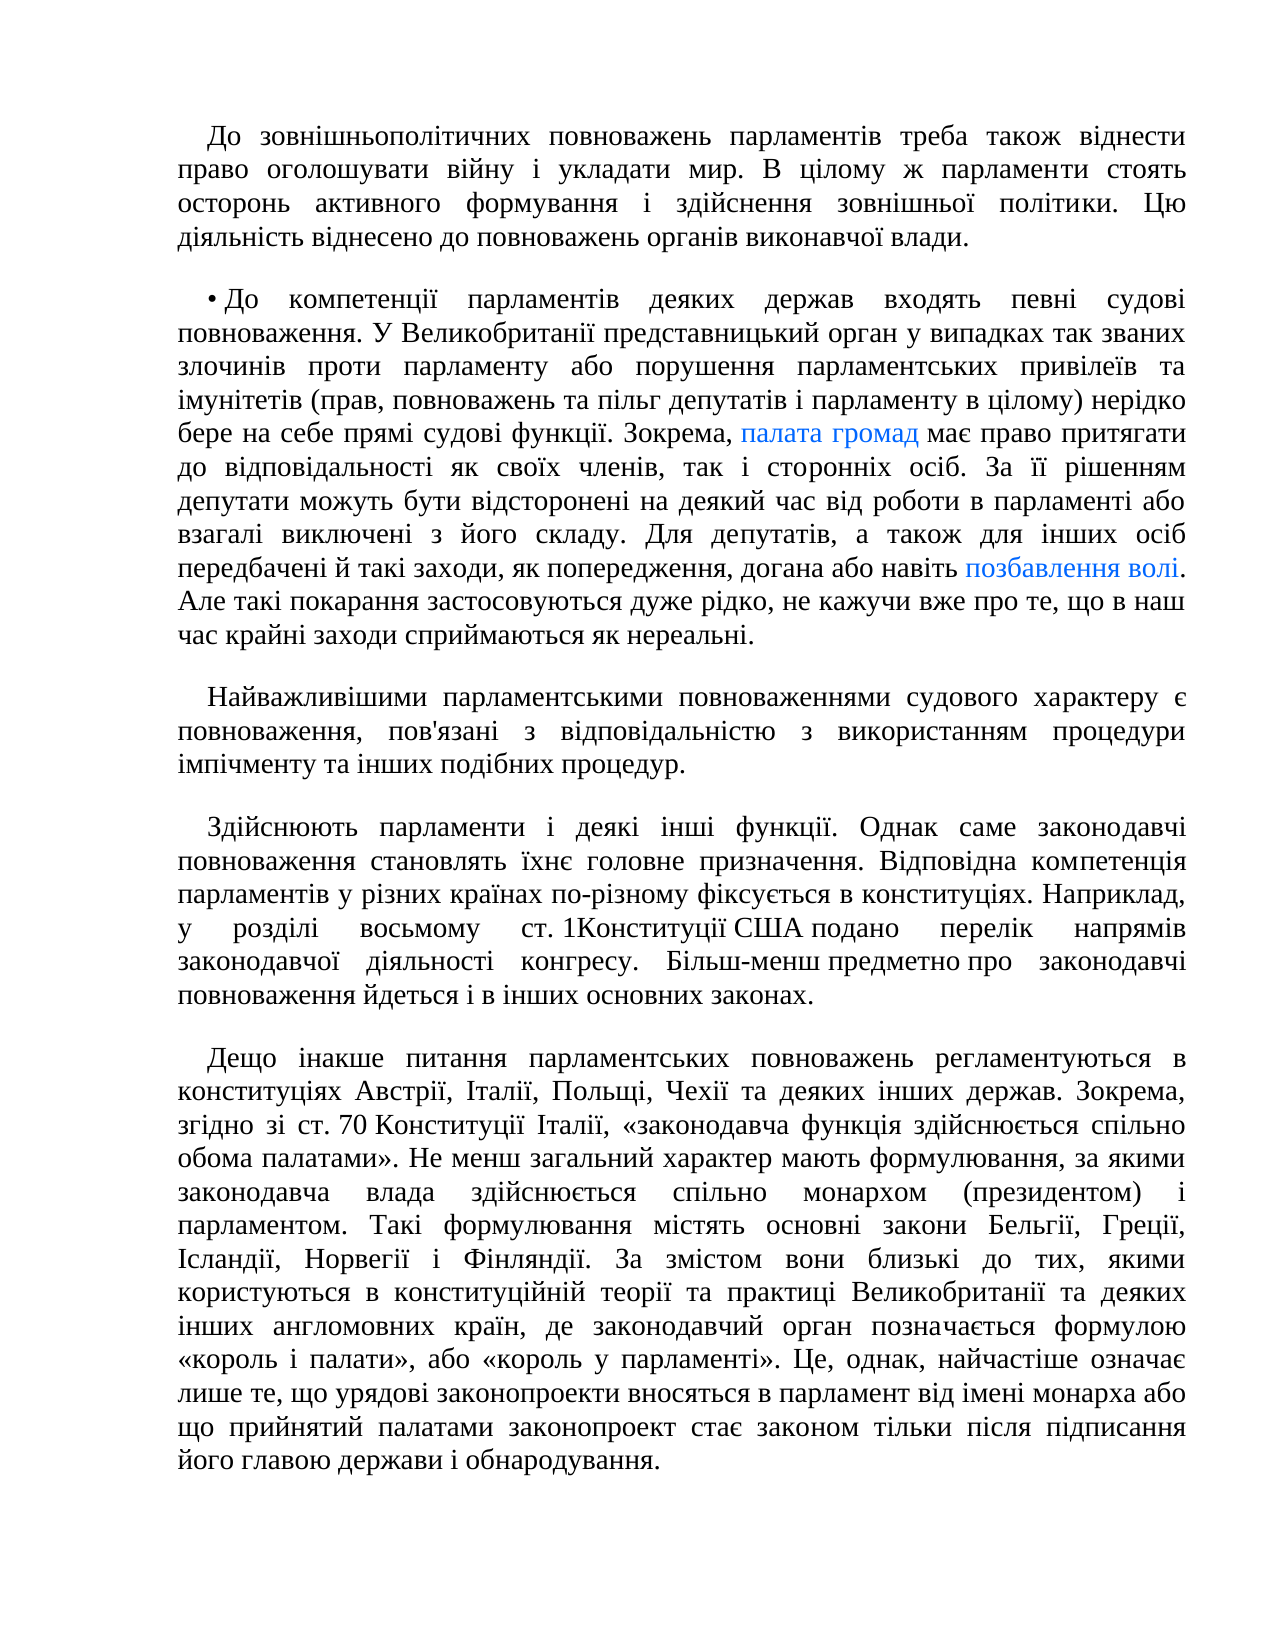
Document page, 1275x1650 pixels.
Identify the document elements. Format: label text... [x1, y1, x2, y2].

text До зовнішньополітичних повноважень парламентів треба також віднести право оголошувати війну і укладати мир. В цілому ж парламенти стоять осторонь активного формування і здійснення зовнішньої політики. Цю діяльність віднесено до повноважень органів виконавчої влади. [177, 118, 1186, 252]
text • До компетенції парламентів деяких держав входять певні судові повноваження. У Великобританії представницький орган у випадках так званих злочинів проти парламенту або порушення парламентських привілеїв та імунітетів (прав, повноважень та пільг депутатів і парламенту в цілому) нерідко бере на себе прямі судові функції. Зокрема, палата громад має право притягати до відповідальності як своїх членів, так і сторонніх осіб. За її рішенням депутати можуть бути відсторонені на деякий час від роботи в парламенті або взагалі виключені з його складу. Для депутатів, а також для інших осіб передбачені й такі заходи, як попередження, догана або навіть позбавлення волі. Але такі покарання застосовуються дуже рідко, не кажучи вже про те, що в наш час крайні заходи сприймаються як нереальні. [177, 281, 1186, 650]
text Найважливішими парламентськими повноваженнями судового характеру є повноваження, пов'язані з відповідальністю з використанням процедури імпічменту та інших подібних процедур. [177, 679, 1186, 780]
text Дещо інакше питання парламентських повноважень регламентуються в конституціях Австрії, Італії, Польщі, Чехії та деяких інших держав. Зокрема, згідно зі ст. 70 Конституції Італії, «законодавча функція здійснюється спільно обома палатами». Не менш загальний характер мають формулювання, за якими законодавча влада здійснюється спільно монархом (президентом) і парламентом. Такі формулювання містять основні закони Бельгії, Греції, Ісландії, Норвегії і Фінляндії. За змістом вони близькі до тих, якими користуються в конституційній теорії та практиці Великобританії та деяких інших англомовних країн, де законодавчий орган позначається формулою «король і палати», або «король у парламенті». Це, однак, найчастіше означає лише те, що урядові законопроекти вносяться в парламент від імені монарха або що прийнятий палатами законопроект стає законом тільки після підписання його главою держави і обнародування. [177, 1040, 1186, 1476]
text Здійснюють парламенти і деякі інші функції. Однак саме законодавчі повноваження становлять їхнє головне призначення. Відповідна компетенція парламентів у різних країнах по-різному фіксується в конституціях. Наприклад, у розділі восьмому ст. 1Конституції США подано перелік напрямів законодавчої діяльності конгресу. Більш-менш предметно про законодавчі повноваження йдеться і в інших основних законах. [177, 809, 1186, 1011]
